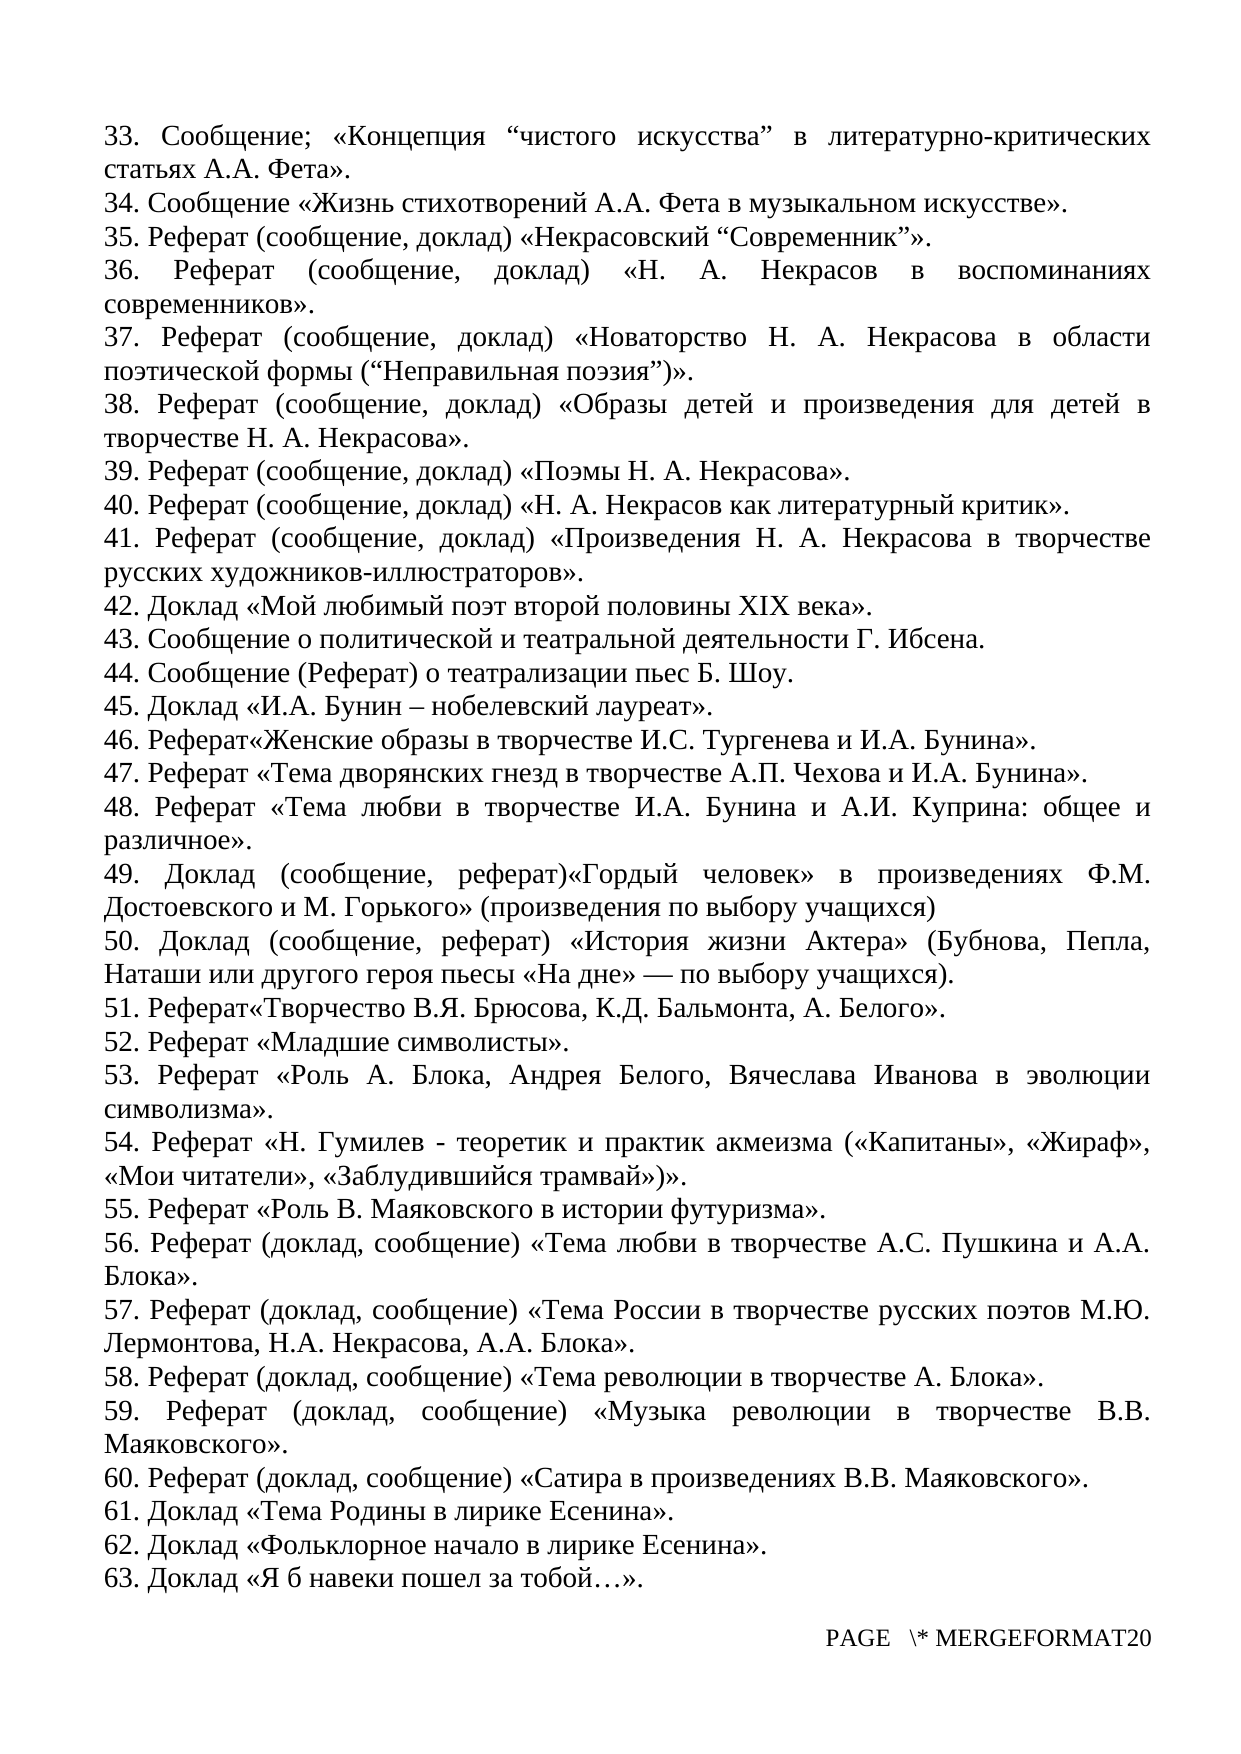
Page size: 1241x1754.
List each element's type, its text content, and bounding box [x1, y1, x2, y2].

text 46. Реферат«Женские образы в творчестве И.С. Тургенева и И.А. Бунина». [103, 722, 1152, 755]
text 42. Доклад «Мой любимый поэт второй половины XIX века». [103, 588, 1152, 621]
text 33. Сообщение; «Концепция “чистого искусства” в литературно-критических статьях А.А. Фета». [103, 118, 1152, 185]
text 56. Реферат (доклад, сообщение) «Тема любви в творчестве А.С. Пушкина и А.А. Блока». [103, 1225, 1152, 1292]
text 62. Доклад «Фольклорное начало в лирике Есенина». [103, 1527, 1152, 1560]
text 52. Реферат «Младшие символисты». [103, 1024, 1152, 1057]
text 50. Доклад (сообщение, реферат) «История жизни Актера» (Бубнова, Пепла, Наташи или другого героя пьесы «На дне» — по выбору учащихся). [103, 923, 1152, 990]
text 39. Реферат (сообщение, доклад) «Поэмы Н. А. Некрасова». [103, 453, 1152, 487]
text 58. Реферат (доклад, сообщение) «Тема революции в творчестве А. Блока». [103, 1359, 1152, 1393]
text 59. Реферат (доклад, сообщение) «Музыка революции в творчестве В.В. Маяковского». [103, 1393, 1152, 1460]
text 54. Реферат «Н. Гумилев - теоретик и практик акмеизма («Капитаны», «Жираф», «Мои читатели», «Заблудившийся трамвай»)». [103, 1124, 1152, 1191]
text 57. Реферат (доклад, сообщение) «Тема России в творчестве русских поэтов М.Ю. Лермонтова, Н.А. Некрасова, А.А. Блока». [103, 1292, 1152, 1359]
text 36. Реферат (сообщение, доклад) «Н. А. Некрасов в воспоминаниях современников». [103, 252, 1152, 319]
text 48. Реферат «Тема любви в творчестве И.А. Бунина и А.И. Куприна: общее и различное». [103, 789, 1152, 856]
text 35. Реферат (сообщение, доклад) «Некрасовский “Современник”». [103, 219, 1152, 252]
text 40. Реферат (сообщение, доклад) «Н. А. Некрасов как литературный критик». [103, 487, 1152, 521]
text 38. Реферат (сообщение, доклад) «Образы детей и произведения для детей в творчестве Н. А. Некрасова». [103, 386, 1152, 453]
text 60. Реферат (доклад, сообщение) «Сатира в произведениях В.В. Маяковского». [103, 1460, 1152, 1493]
text 44. Сообщение (Реферат) о театрализации пьес Б. Шоу. [103, 655, 1152, 688]
text 41. Реферат (сообщение, доклад) «Произведения Н. А. Некрасова в творчестве русских художников-иллюстраторов». [103, 521, 1152, 588]
text 47. Реферат «Тема дворянских гнезд в творчестве А.П. Чехова и И.А. Бунина». [103, 755, 1152, 789]
text 37. Реферат (сообщение, доклад) «Новаторство Н. А. Некрасова в области поэтической формы (“Неправильная поэзия”)». [103, 319, 1152, 386]
text 55. Реферат «Роль В. Маяковского в истории футуризма». [103, 1191, 1152, 1225]
text 63. Доклад «Я б навеки пошел за тобой…». [103, 1560, 1152, 1594]
text 49. Доклад (сообщение, реферат)«Гордый человек» в произведениях Ф.М. Достоевского и М. Горького» (произведения по выбору учащихся) [103, 856, 1152, 923]
text 53. Реферат «Роль А. Блока, Андрея Белого, Вячеслава Иванова в эволюции символизма». [103, 1057, 1152, 1124]
text 45. Доклад «И.А. Бунин – нобелевский лауреат». [103, 688, 1152, 722]
text 61. Доклад «Тема Родины в лирике Есенина». [103, 1493, 1152, 1527]
text 34. Сообщение «Жизнь стихотворений А.А. Фета в музыкальном искусстве». [103, 185, 1152, 219]
text 51. Реферат«Творчество В.Я. Брюсова, К.Д. Бальмонта, А. Белого». [103, 990, 1152, 1024]
text 43. Сообщение о политической и театральной деятельности Г. Ибсена. [103, 621, 1152, 655]
